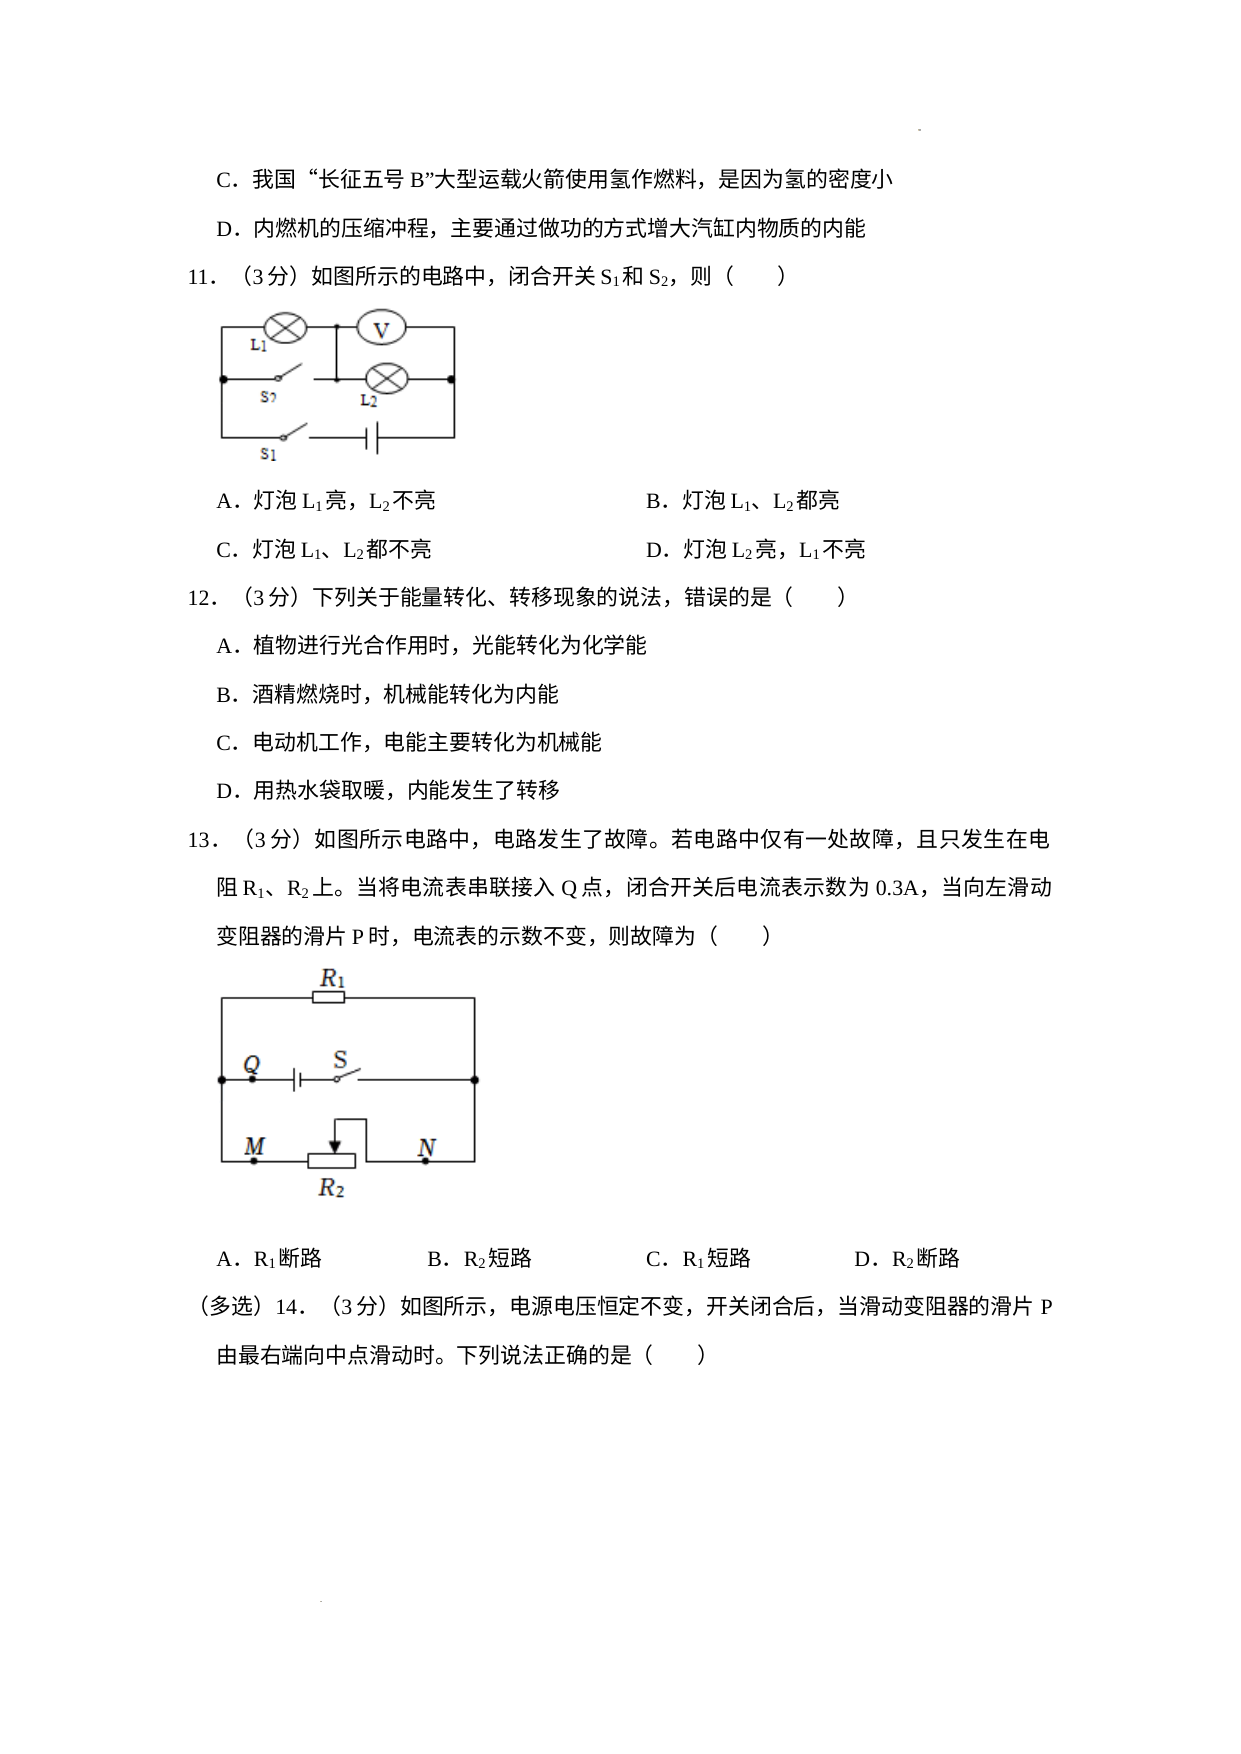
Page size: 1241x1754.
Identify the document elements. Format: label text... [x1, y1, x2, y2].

text C．灯泡L1、L2都不亮 D．灯泡L2亮，L1不亮 [187, 531, 1053, 564]
text C．电动机工作，电能主要转化为机械能 [187, 724, 1053, 757]
text （多选）14．（3分）如图所示，电源电压恒定不变，开关闭合后，当滑动变阻器的滑片P由最右端向中点滑动时。下列说法正确的是（ ） [187, 1289, 1053, 1370]
text D．内燃机的压缩冲程，主要通过做功的方式增大汽缸内物质的内能 [187, 210, 1053, 243]
text B．酒精燃烧时，机械能转化为内能 [187, 676, 1053, 709]
text 12．（3分）下列关于能量转化、转移现象的说法，错误的是（ ） [187, 579, 1053, 612]
picture [216, 307, 457, 461]
text 13．（3分）如图所示电路中，电路发生了故障。若电路中仅有一处故障，且只发生在电阻R1、R2上。当将电流表串联接入Q点，闭合开关后电流表示数为0.3A，当向左滑动变阻器的滑片P时，电流表的示数不变，则故障为（ ） [187, 821, 1053, 951]
picture [216, 967, 482, 1199]
text A．R1断路 B．R2短路 C．R1短路 D．R2断路 [187, 1240, 1053, 1273]
text D．用热水袋取暖，内能发生了转移 [187, 773, 1053, 805]
text A．灯泡L1亮，L2不亮 B．灯泡L1、L2都亮 [187, 483, 1053, 515]
text C．我国“长征五号B”大型运载火箭使用氢作燃料，是因为氢的密度小 [187, 162, 1053, 194]
text A．植物进行光合作用时，光能转化为化学能 [187, 628, 1053, 660]
text 11．（3分）如图所示的电路中，闭合开关S1和S2，则（ ） [187, 259, 1053, 291]
